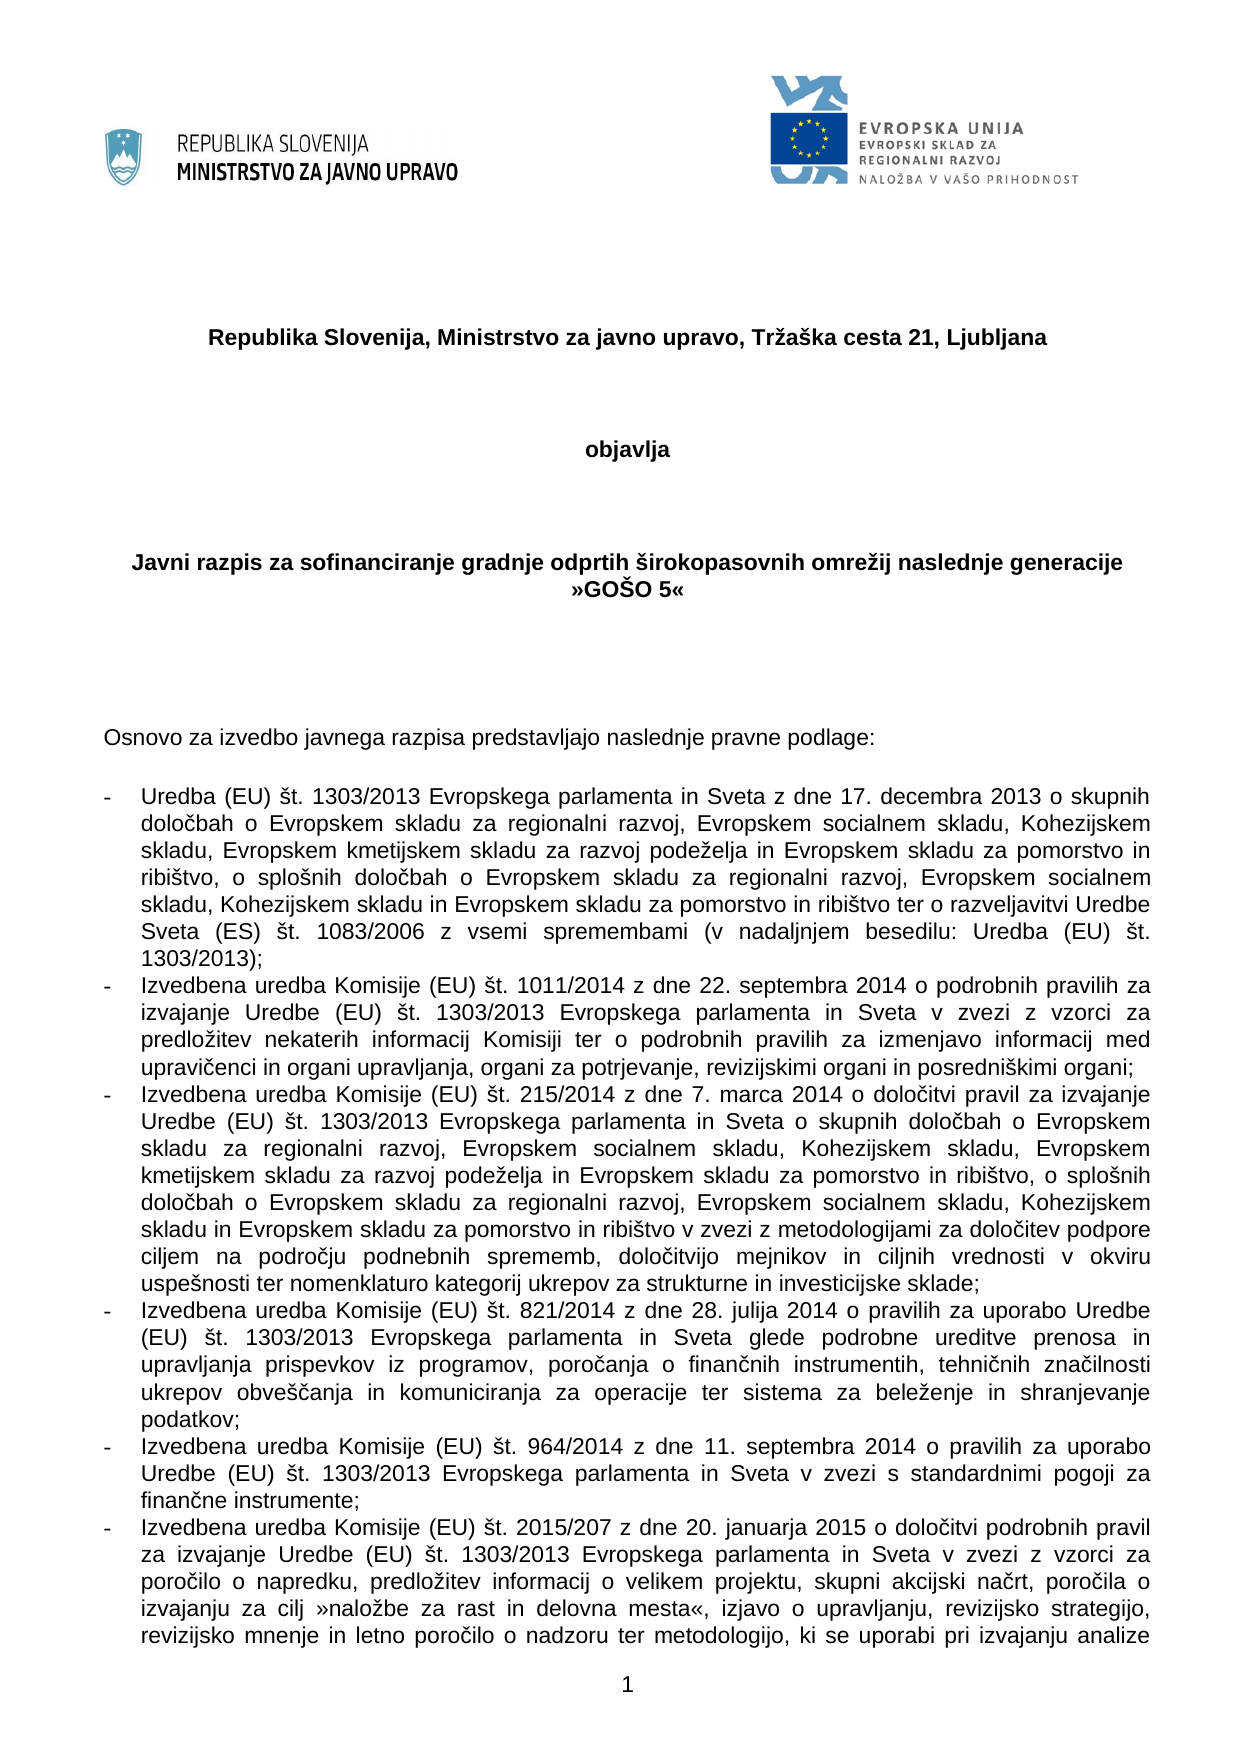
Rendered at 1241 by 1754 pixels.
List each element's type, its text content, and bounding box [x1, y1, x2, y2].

list Uredba (EU) št. 1303/2013 Evropskega parlamenta in Sveta z dne 17. decembra 2013 o skupnih določbah o Evropskem skladu za regionalni razvoj, Evropskem socialnem skladu, Kohezijskem skladu, Evropskem kmetijskem skladu za razvoj podeželja in Evropskem skladu za pomorstvo in ribištvo, o splošnih določbah o Evropskem skladu za regionalni razvoj, Evropskem socialnem skladu, Kohezijskem skladu in Evropskem skladu za pomorstvo in ribištvo ter o razveljavitvi Uredbe Sveta (ES) št. 1083/2006 z vsemi spremembami (v nadaljnjem besedilu: Uredba (EU) št. 1303/2013); [103, 782, 1152, 972]
text Republika Slovenija, Ministrstvo za javno upravo, Tržaška cesta 21, Ljubljana [103, 323, 1152, 351]
text Javni razpis za sofinanciranje gradnje odprtih širokopasovnih omrežij naslednje generacije »GOŠO 5« [103, 548, 1152, 603]
text Osnovo za izvedbo javnega razpisa predstavljajo naslednje pravne podlage: [103, 723, 1152, 750]
list Izvedbena uredba Komisije (EU) št. 821/2014 z dne 28. julija 2014 o pravilih za uporabo Uredbe (EU) št. 1303/2013 Evropskega parlamenta in Sveta glede podrobne ureditve prenosa in upravljanja prispevkov iz programov, poročanja o finančnih instrumentih, tehničnih značilnosti ukrepov obveščanja in komuniciranja za operacije ter sistema za beleženje in shranjevanje podatkov; [103, 1297, 1152, 1432]
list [103, 1514, 1152, 1649]
list Izvedbena uredba Komisije (EU) št. 1011/2014 z dne 22. septembra 2014 o podrobnih pravilih za izvajanje Uredbe (EU) št. 1303/2013 Evropskega parlamenta in Sveta v zvezi z vzorci za predložitev nekaterih informacij Komisiji ter o podrobnih pravilih za izmenjavo informacij med upravičenci in organi upravljanja, organi za potrjevanje, revizijskimi organi in posredniškimi organi; [103, 972, 1152, 1080]
picture [768, 73, 1079, 187]
picture [103, 127, 458, 187]
text objavlja [103, 436, 1152, 463]
list Izvedbena uredba Komisije (EU) št. 215/2014 z dne 7. marca 2014 o določitvi pravil za izvajanje Uredbe (EU) št. 1303/2013 Evropskega parlamenta in Sveta o skupnih določbah o Evropskem skladu za regionalni razvoj, Evropskem socialnem skladu, Kohezijskem skladu, Evropskem kmetijskem skladu za razvoj podeželja in Evropskem skladu za pomorstvo in ribištvo, o splošnih določbah o Evropskem skladu za regionalni razvoj, Evropskem socialnem skladu, Kohezijskem skladu in Evropskem skladu za pomorstvo in ribištvo v zvezi z metodologijami za določitev podpore ciljem na področju podnebnih sprememb, določitvijo mejnikov in ciljnih vrednosti v okviru uspešnosti ter nomenklaturo kategorij ukrepov za strukturne in investicijske sklade; [103, 1080, 1152, 1297]
list Izvedbena uredba Komisije (EU) št. 964/2014 z dne 11. septembra 2014 o pravilih za uporabo Uredbe (EU) št. 1303/2013 Evropskega parlamenta in Sveta v zvezi s standardnimi pogoji za finančne instrumente; [103, 1432, 1152, 1514]
